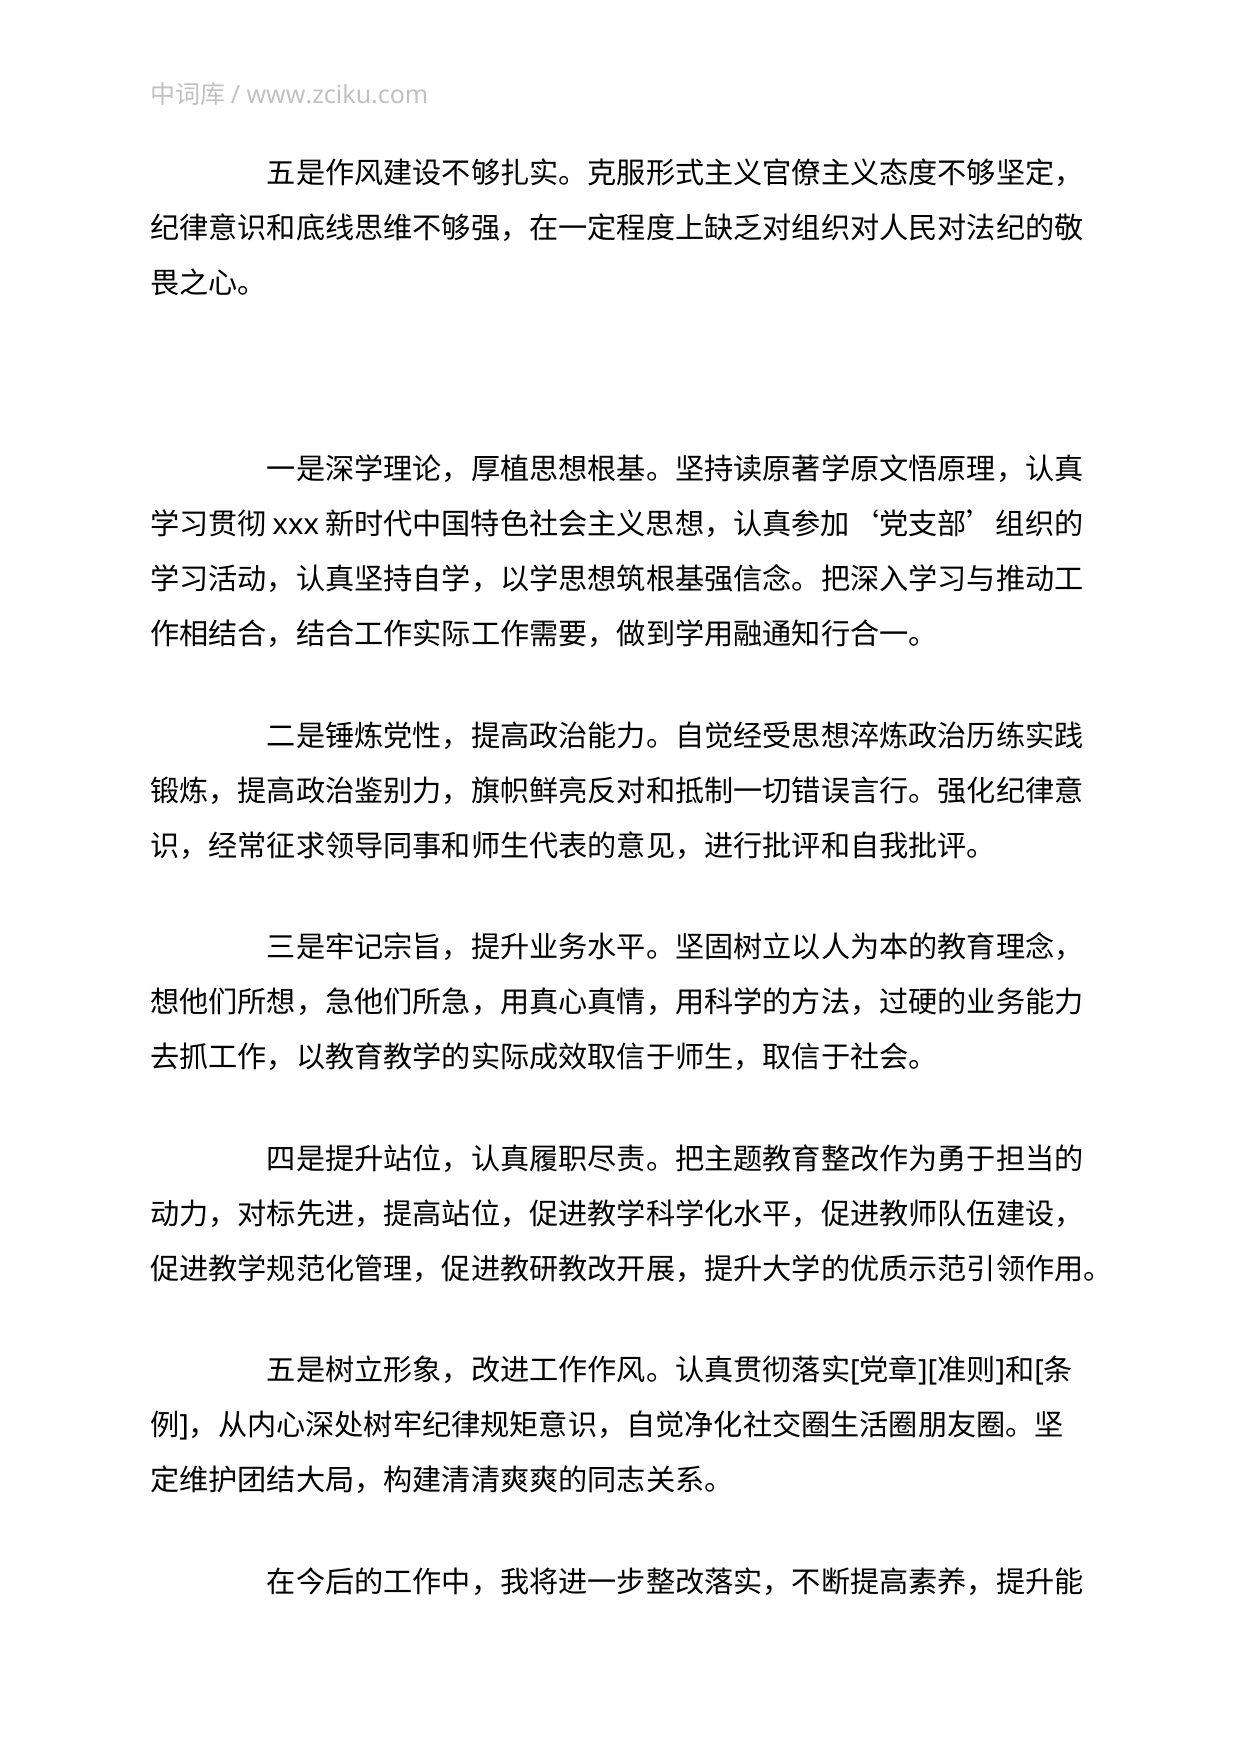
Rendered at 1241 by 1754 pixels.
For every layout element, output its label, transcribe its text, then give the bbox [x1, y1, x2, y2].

text 四是提升站位，认真履职尽责。把主题教育整改作为勇于担当的动力，对标先进，提高站位，促进教学科学化水平，促进教师队伍建设，促进教学规范化管理，促进教研教改开展，提升大学的优质示范引领作用。 [150, 1135, 1090, 1287]
text 五是作风建设不够扎实。克服形式主义官僚主义态度不够坚定，纪律意识和底线思维不够强，在一定程度上缺乏对组织对人民对法纪的敬畏之心。 [150, 150, 1090, 302]
text 三是牢记宗旨，提升业务水平。坚固树立以人为本的教育理念，想他们所想，急他们所急，用真心真情，用科学的方法，过硬的业务能力去抓工作，以教育教学的实际成效取信于师生，取信于社会。 [150, 924, 1090, 1076]
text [150, 1559, 1090, 1601]
text 二是锤炼党性，提高政治能力。自觉经受思想淬炼政治历练实践锻炼，提高政治鉴别力，旗帜鲜亮反对和抵制一切错误言行。强化纪律意识，经常征求领导同事和师生代表的意见，进行批评和自我批评。 [150, 712, 1090, 864]
text 五是树立形象，改进工作作风。认真贯彻落实[党章][准则]和[条例]，从内心深处树牢纪律规矩意识，自觉净化社交圈生活圈朋友圈。坚定维护团结大局，构建清清爽爽的同志关系。 [150, 1347, 1090, 1499]
text 一是深学理论，厚植思想根基。坚持读原著学原文悟原理，认真学习贯彻xxx新时代中国特色社会主义思想，认真参加‘党支部’组织的学习活动，认真坚持自学，以学思想筑根基强信念。把深入学习与推动工作相结合，结合工作实际工作需要，做到学用融通知行合一。 [150, 446, 1090, 653]
